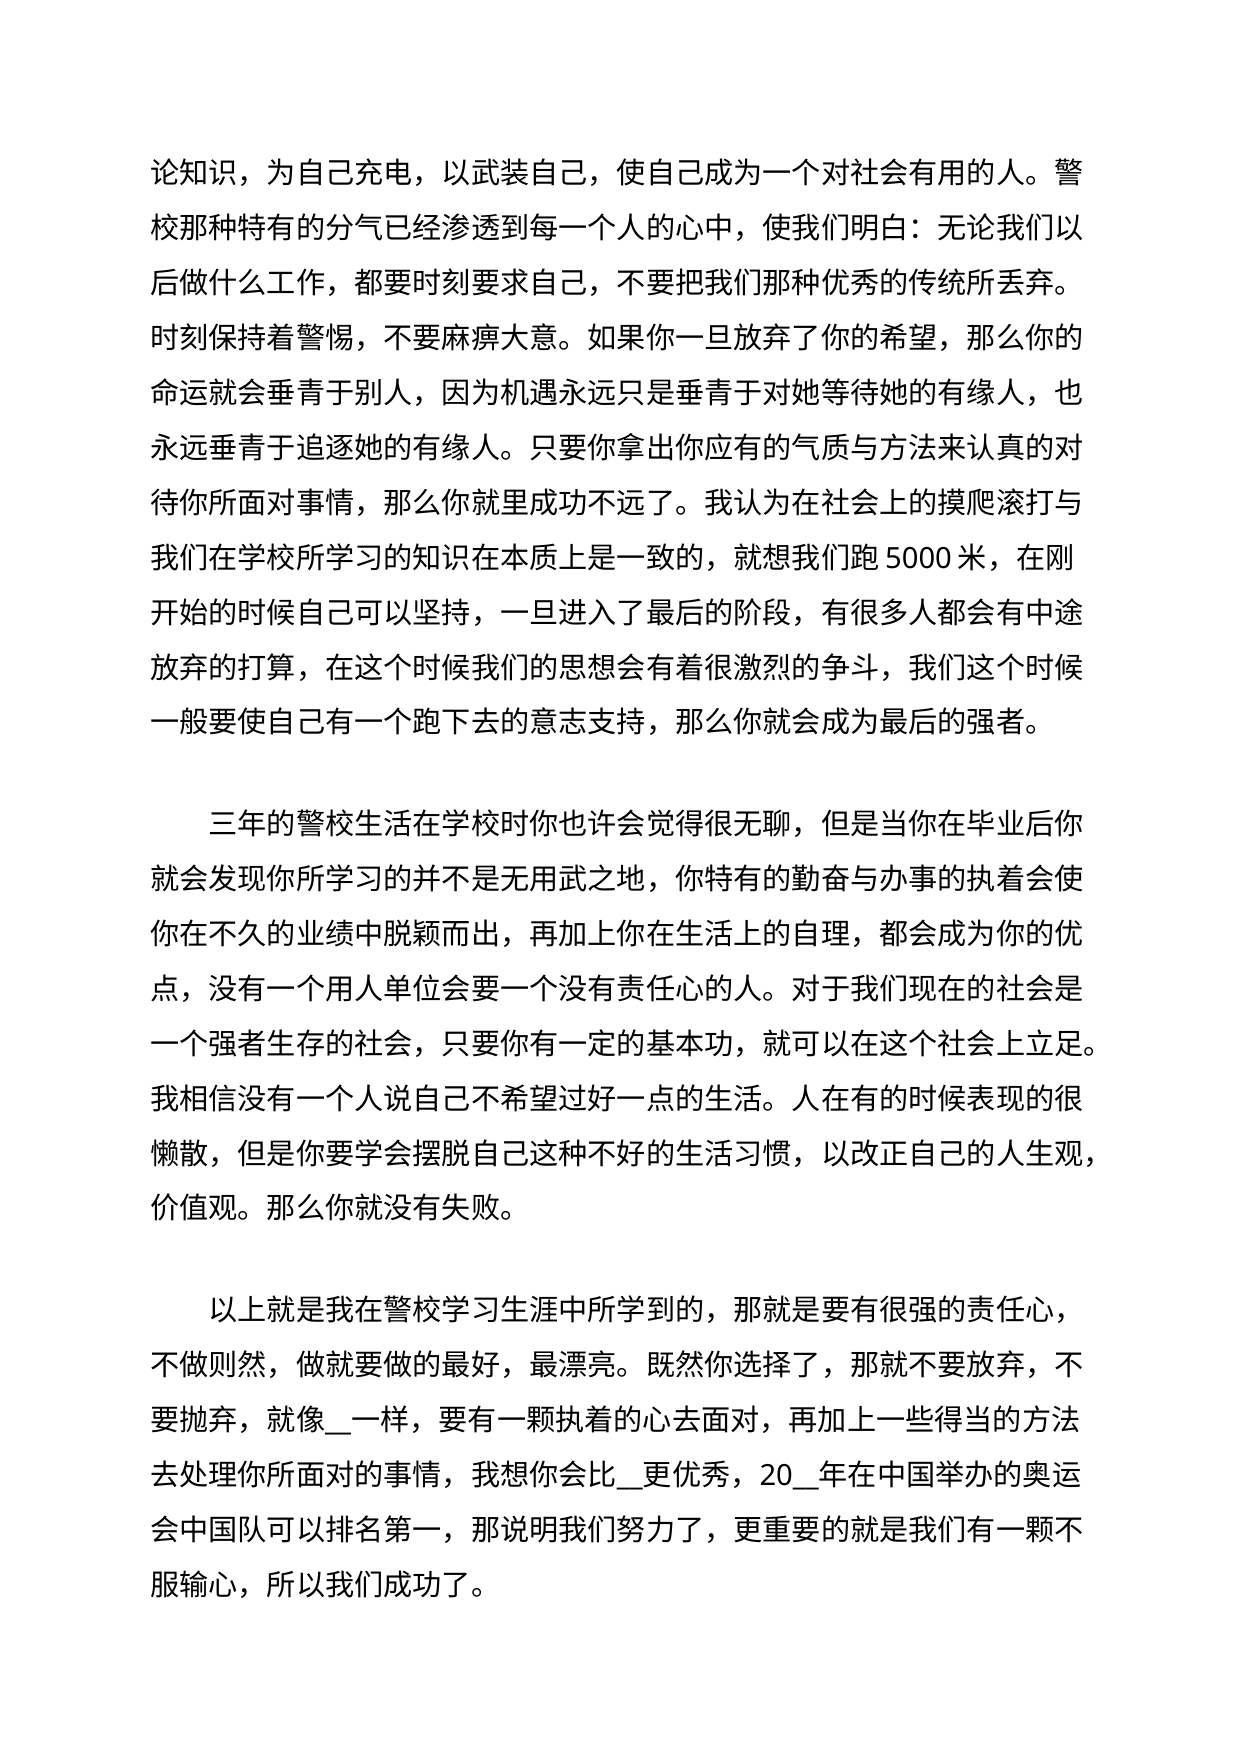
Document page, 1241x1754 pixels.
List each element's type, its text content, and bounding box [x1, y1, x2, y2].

text 以上就是我在警校学习生涯中所学到的，那就是要有很强的责任心，不做则然，做就要做的最好，最漂亮。既然你选择了，那就不要放弃，不要抛弃，就像__一样，要有一颗执着的心去面对，再加上一些得当的方法去处理你所面对的事情，我想你会比__更优秀，20__年在中国举办的奥运会中国队可以排名第一，那说明我们努力了，更重要的就是我们有一颗不服输心，所以我们成功了。 [150, 1287, 1090, 1604]
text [150, 150, 1090, 741]
text 三年的警校生活在学校时你也许会觉得很无聊，但是当你在毕业后你就会发现你所学习的并不是无用武之地，你特有的勤奋与办事的执着会使你在不久的业绩中脱颖而出，再加上你在生活上的自理，都会成为你的优点，没有一个用人单位会要一个没有责任心的人。对于我们现在的社会是一个强者生存的社会，只要你有一定的基本功，就可以在这个社会上立足。我相信没有一个人说自己不希望过好一点的生活。人在有的时候表现的很懒散，但是你要学会摆脱自己这种不好的生活习惯，以改正自己的人生观，价值观。那么你就没有失败。 [150, 801, 1090, 1227]
